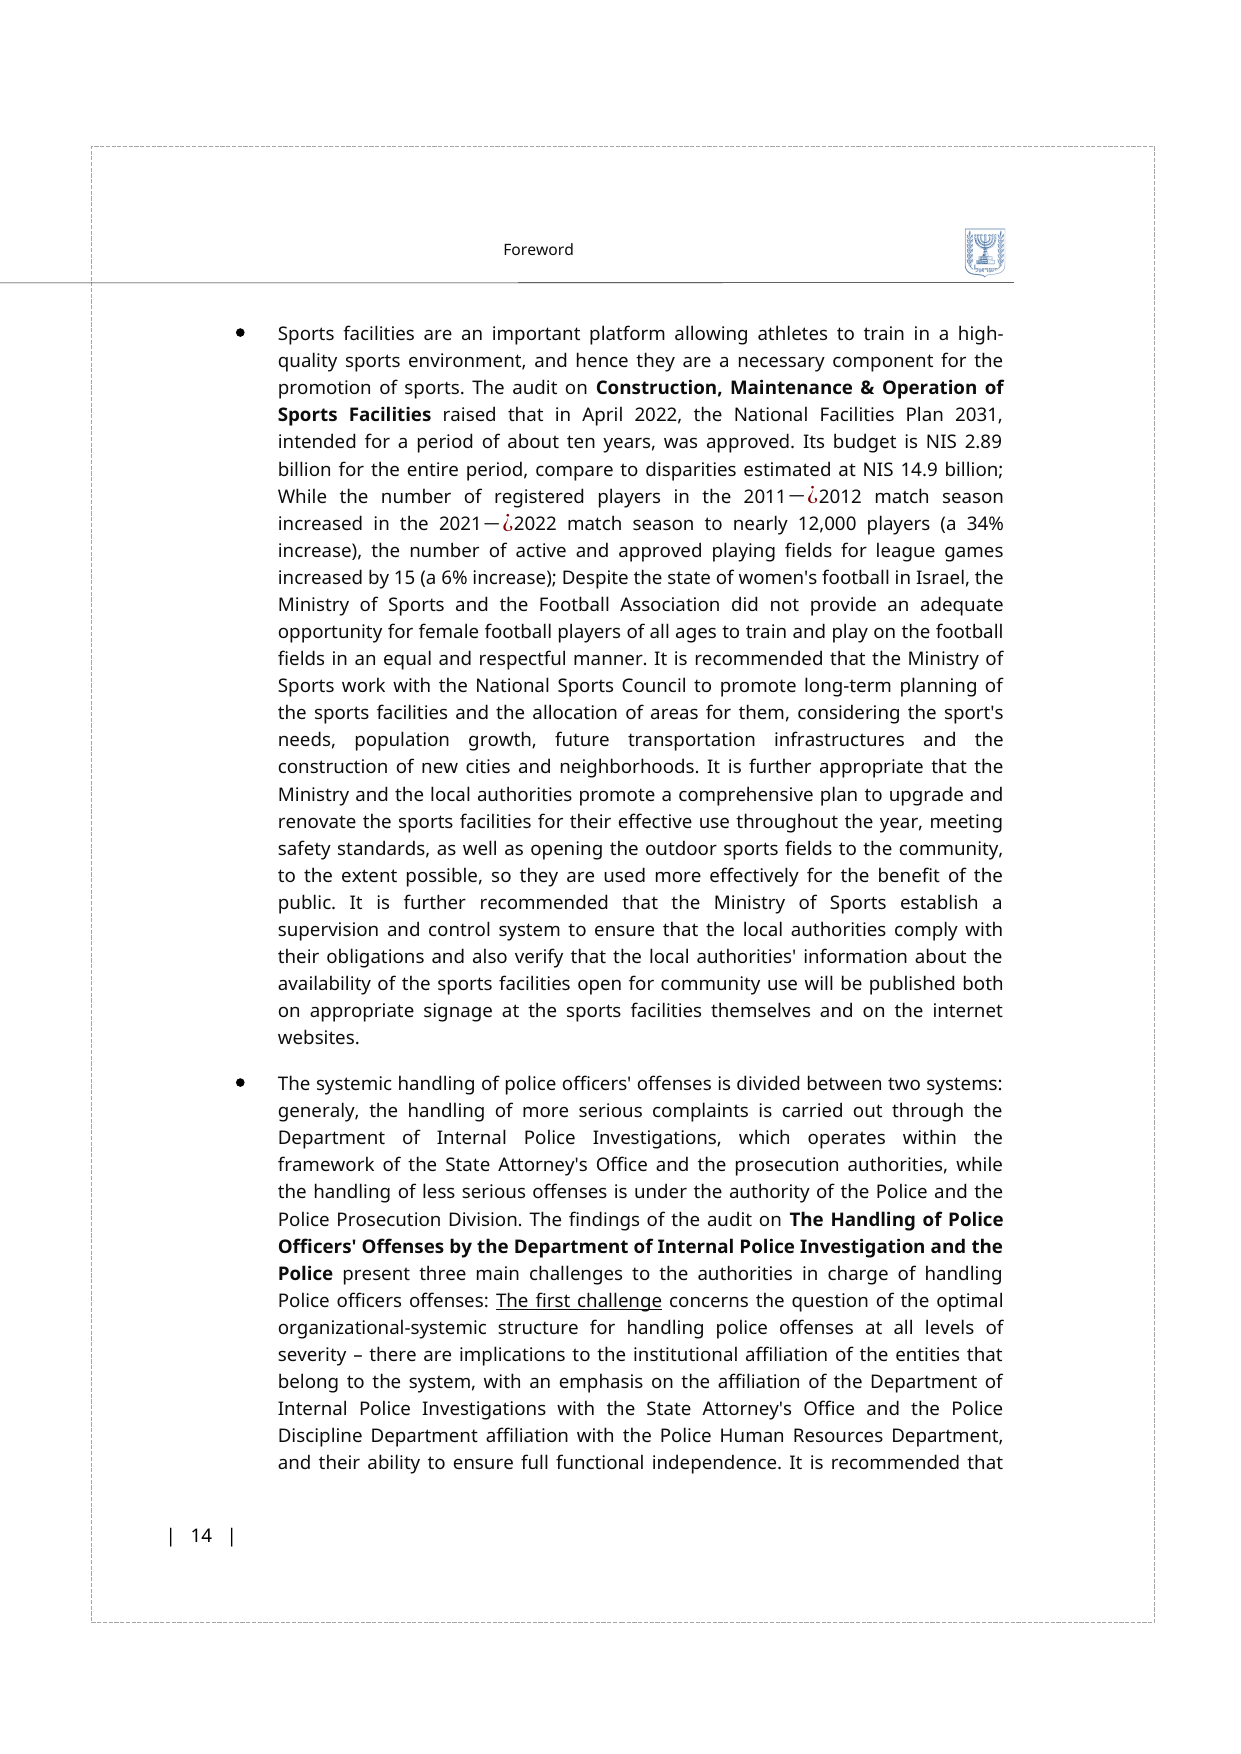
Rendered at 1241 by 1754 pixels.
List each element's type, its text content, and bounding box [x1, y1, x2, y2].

list Sports facilities are an important platform allowing athletes to train in a high-quality sports environment, and hence they are a necessary component for the promotion of sports. The audit on Construction, Maintenance & Operation of Sports Facilities raised that in April 2022, the National Facilities Plan 2031, intended for a period of about ten years, was approved. Its budget is NIS 2.89 billion for the entire period, compare to disparities estimated at NIS 14.9 billion; While the number of registered players in the 20112012 match season increased in the 20212022 match season to nearly 12,000 players (a 34% increase), the number of active and approved playing fields for league games increased by 15 (a 6% increase); Despite the state of women's football in Israel, the Ministry of Sports and the Football Association did not provide an adequate opportunity for female football players of all ages to train and play on the football fields in an equal and respectful manner. It is recommended that the Ministry of Sports work with the National Sports Council to promote long-term planning of the sports facilities and the allocation of areas for them, considering the sport's needs, population growth, future transportation infrastructures and the construction of new cities and neighborhoods. It is further appropriate that the Ministry and the local authorities promote a comprehensive plan to upgrade and renovate the sports facilities for their effective use throughout the year, meeting safety standards, as well as opening the outdoor sports fields to the community, to the extent possible, so they are used more effectively for the benefit of the public. It is further recommended that the Ministry of Sports establish a supervision and control system to ensure that the local authorities comply with their obligations and also verify that the local authorities' information about the availability of the sports facilities open for community use will be published both on appropriate signage at the sports facilities themselves and on the internet websites. [236, 319, 1004, 1050]
